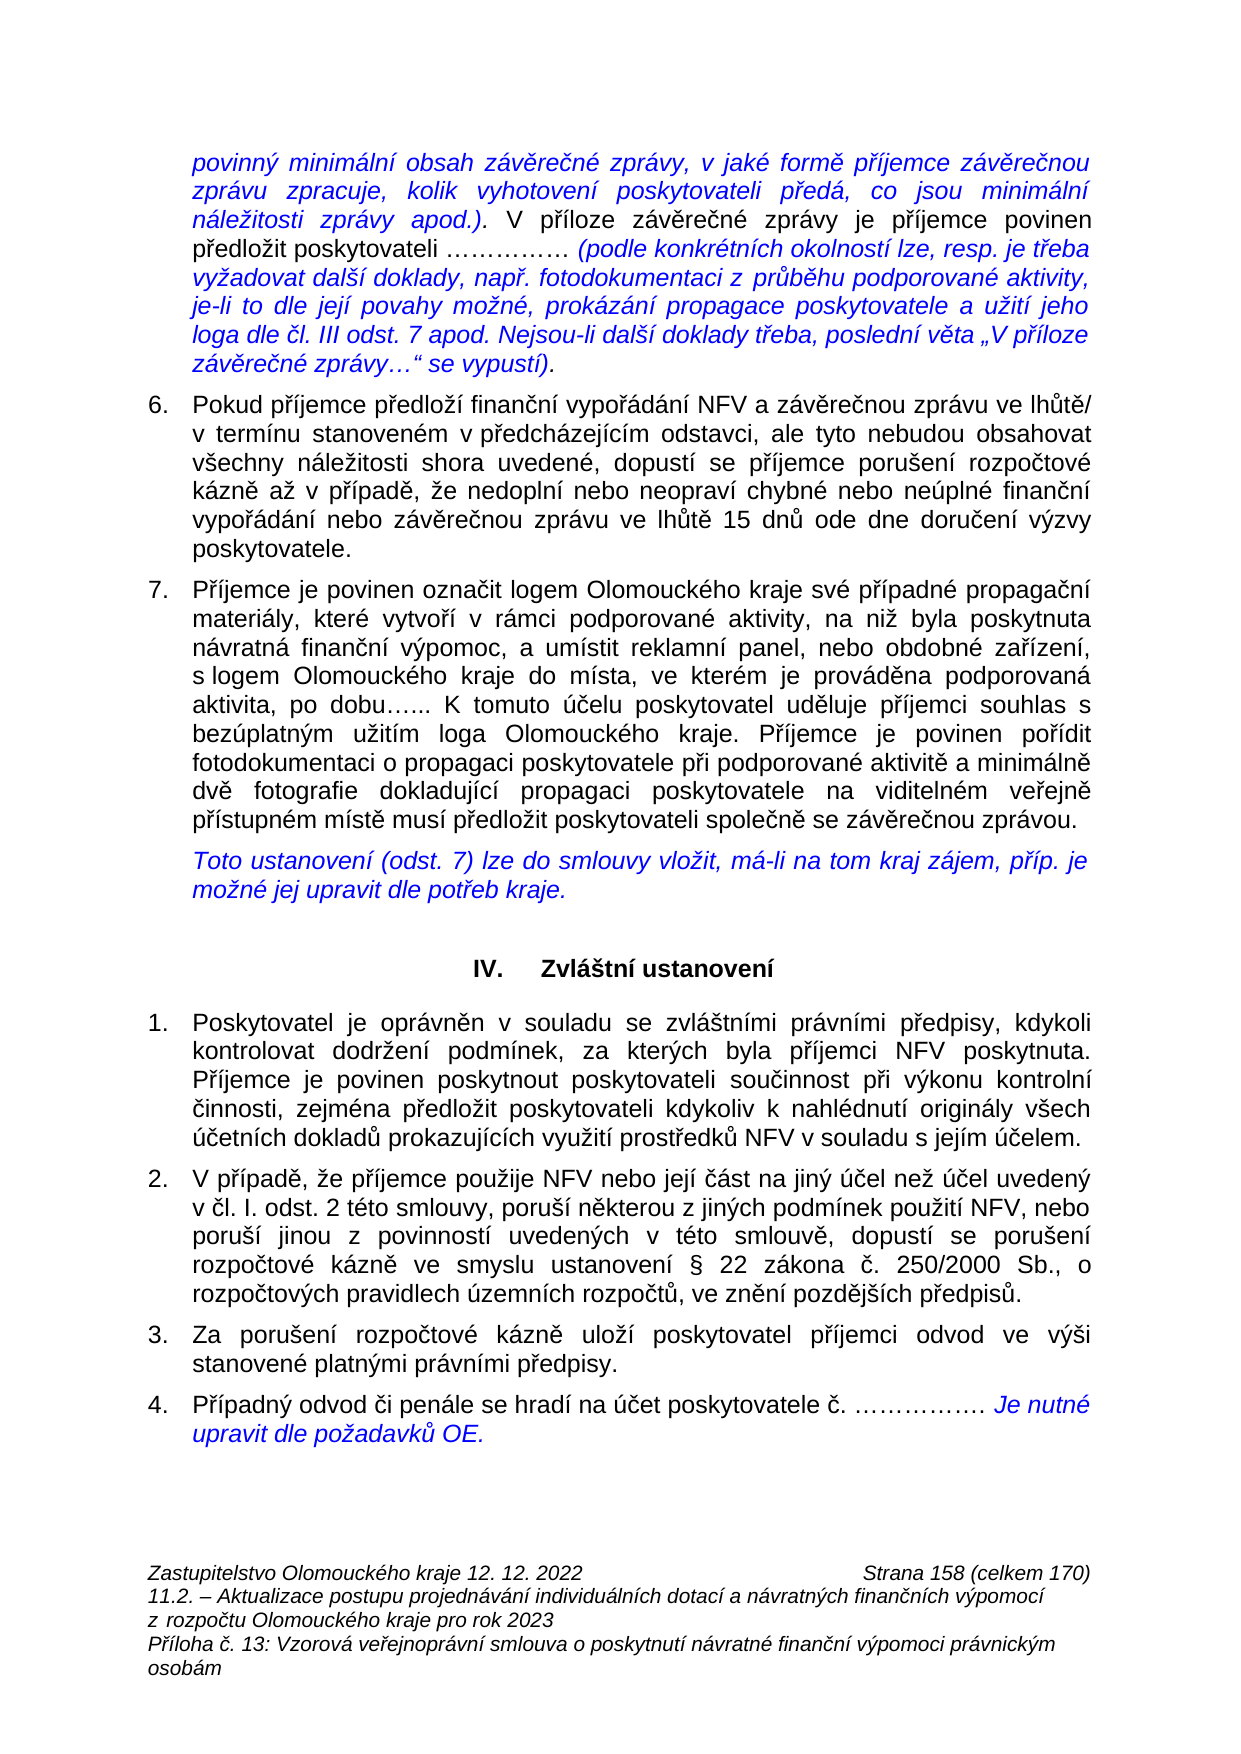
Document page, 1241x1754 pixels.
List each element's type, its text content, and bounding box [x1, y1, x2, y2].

list Poskytovatel je oprávněn v souladu se zvláštními právními předpisy, kdykoli kontrolovat dodržení podmínek, za kterých byla příjemci NFV poskytnuta. Příjemce je povinen poskytnout poskytovateli součinnost při výkonu kontrolní činnosti, zejména předložit poskytovateli kdykoliv k nahlédnutí originály všech účetních dokladů prokazujících využití prostředků NFV v souladu s jejím účelem. [148, 1008, 1093, 1151]
list Zvláštní ustanovení [185, 954, 1093, 983]
list Případný odvod či penále se hradí na účet poskytovatele č. ……………. Je nutné upravit dle požadavků OE. [148, 1390, 1093, 1448]
list Za porušení rozpočtové kázně uloží poskytovatel příjemci odvod ve výši stanovené platnými právními předpisy. [148, 1320, 1093, 1378]
list Příjemce je povinen označit logem Olomouckého kraje své případné propagační materiály, které vytvoří v rámci podporované aktivity, na niž byla poskytnuta návratná finanční výpomoc, a umístit reklamní panel, nebo obdobné zařízení, s logem Olomouckého kraje do místa, ve kterém je prováděna podporovaná aktivita, po dobu…... K tomuto účelu poskytovatel uděluje příjemci souhlas s bezúplatným užitím loga Olomouckého kraje. Příjemce je povinen pořídit fotodokumentaci o propagaci poskytovatele při podporované aktivitě a minimálně dvě fotografie dokladující propagaci poskytovatele na viditelném veřejně přístupném místě musí předložit poskytovateli společně se závěrečnou zprávou. [148, 575, 1093, 834]
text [192, 148, 1093, 378]
list V případě, že příjemce použije NFV nebo její část na jiný účel než účel uvedený v čl. I. odst. 2 této smlouvy, poruší některou z jiných podmínek použití NFV, nebo poruší jinou z povinností uvedených v této smlouvě, dopustí se porušení rozpočtové kázně ve smyslu ustanovení § 22 zákona č. 250/2000 Sb., o rozpočtových pravidlech územních rozpočtů, ve znění pozdějších předpisů. [148, 1164, 1093, 1308]
text Toto ustanovení (odst. 7) lze do smlouvy vložit, má-li na tom kraj zájem, příp. je možné jej upravit dle potřeb kraje. [192, 846, 1093, 904]
list Pokud příjemce předloží finanční vypořádání NFV a závěrečnou zprávu ve lhůtě/ v termínu stanoveném v předcházejícím odstavci, ale tyto nebudou obsahovat všechny náležitosti shora uvedené, dopustí se příjemce porušení rozpočtové kázně až v případě, že nedoplní nebo neopraví chybné nebo neúplné finanční vypořádání nebo závěrečnou zprávu ve lhůtě 15 dnů ode dne doručení výzvy poskytovatele. [148, 390, 1093, 563]
